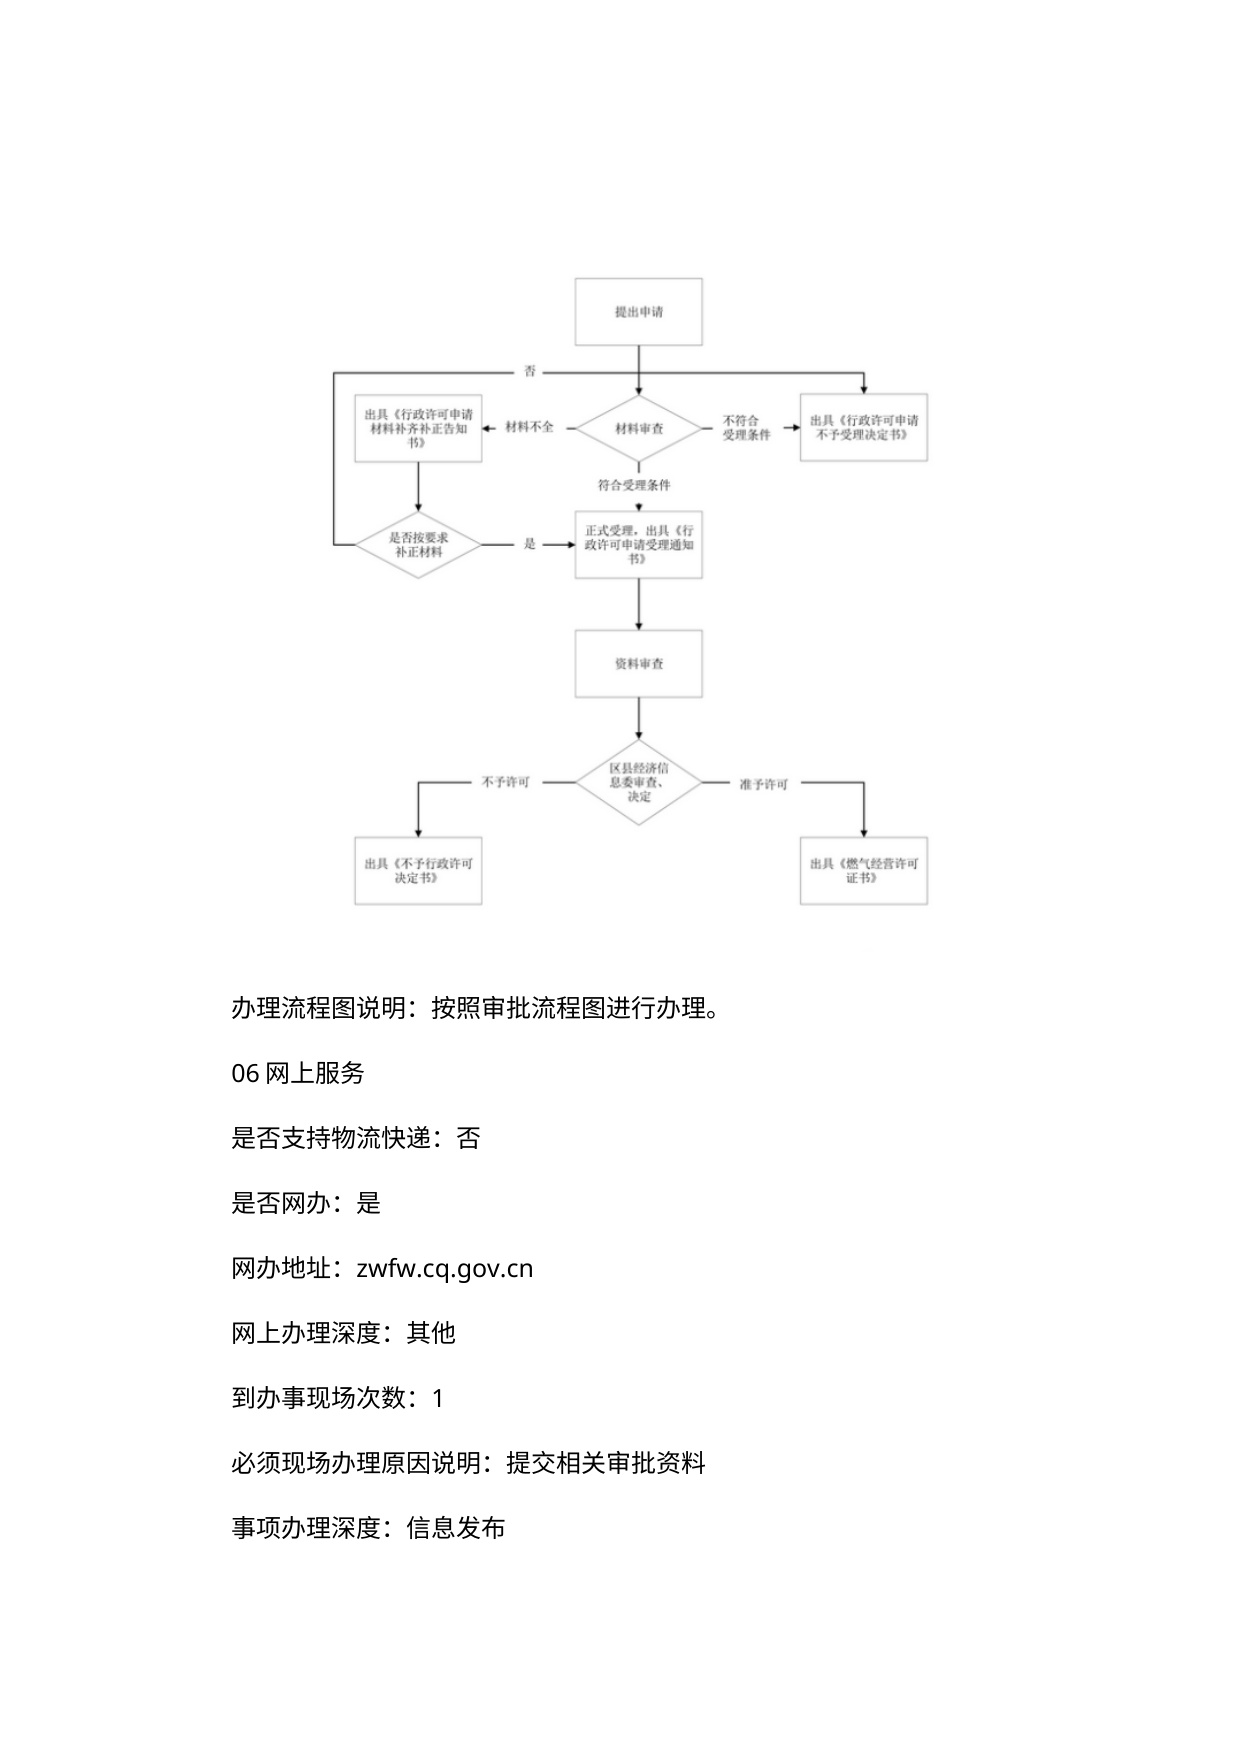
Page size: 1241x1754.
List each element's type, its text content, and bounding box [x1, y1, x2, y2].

text 到办事现场次数：1 [187, 1364, 1053, 1429]
text 是否支持物流快递：否 [187, 1104, 1053, 1169]
text 是否网办：是 [187, 1169, 1053, 1234]
text 办理流程图说明：按照审批流程图进行办理。 [187, 974, 1053, 1039]
text 06网上服务 [187, 1039, 1053, 1104]
text 网办地址：zwfw.cq.gov.cn [187, 1234, 1053, 1299]
text 网上办理深度：其他 [187, 1299, 1053, 1364]
text 事项办理深度：信息发布 [187, 1494, 1053, 1559]
picture [187, 227, 1053, 952]
text 必须现场办理原因说明：提交相关审批资料 [187, 1429, 1053, 1494]
